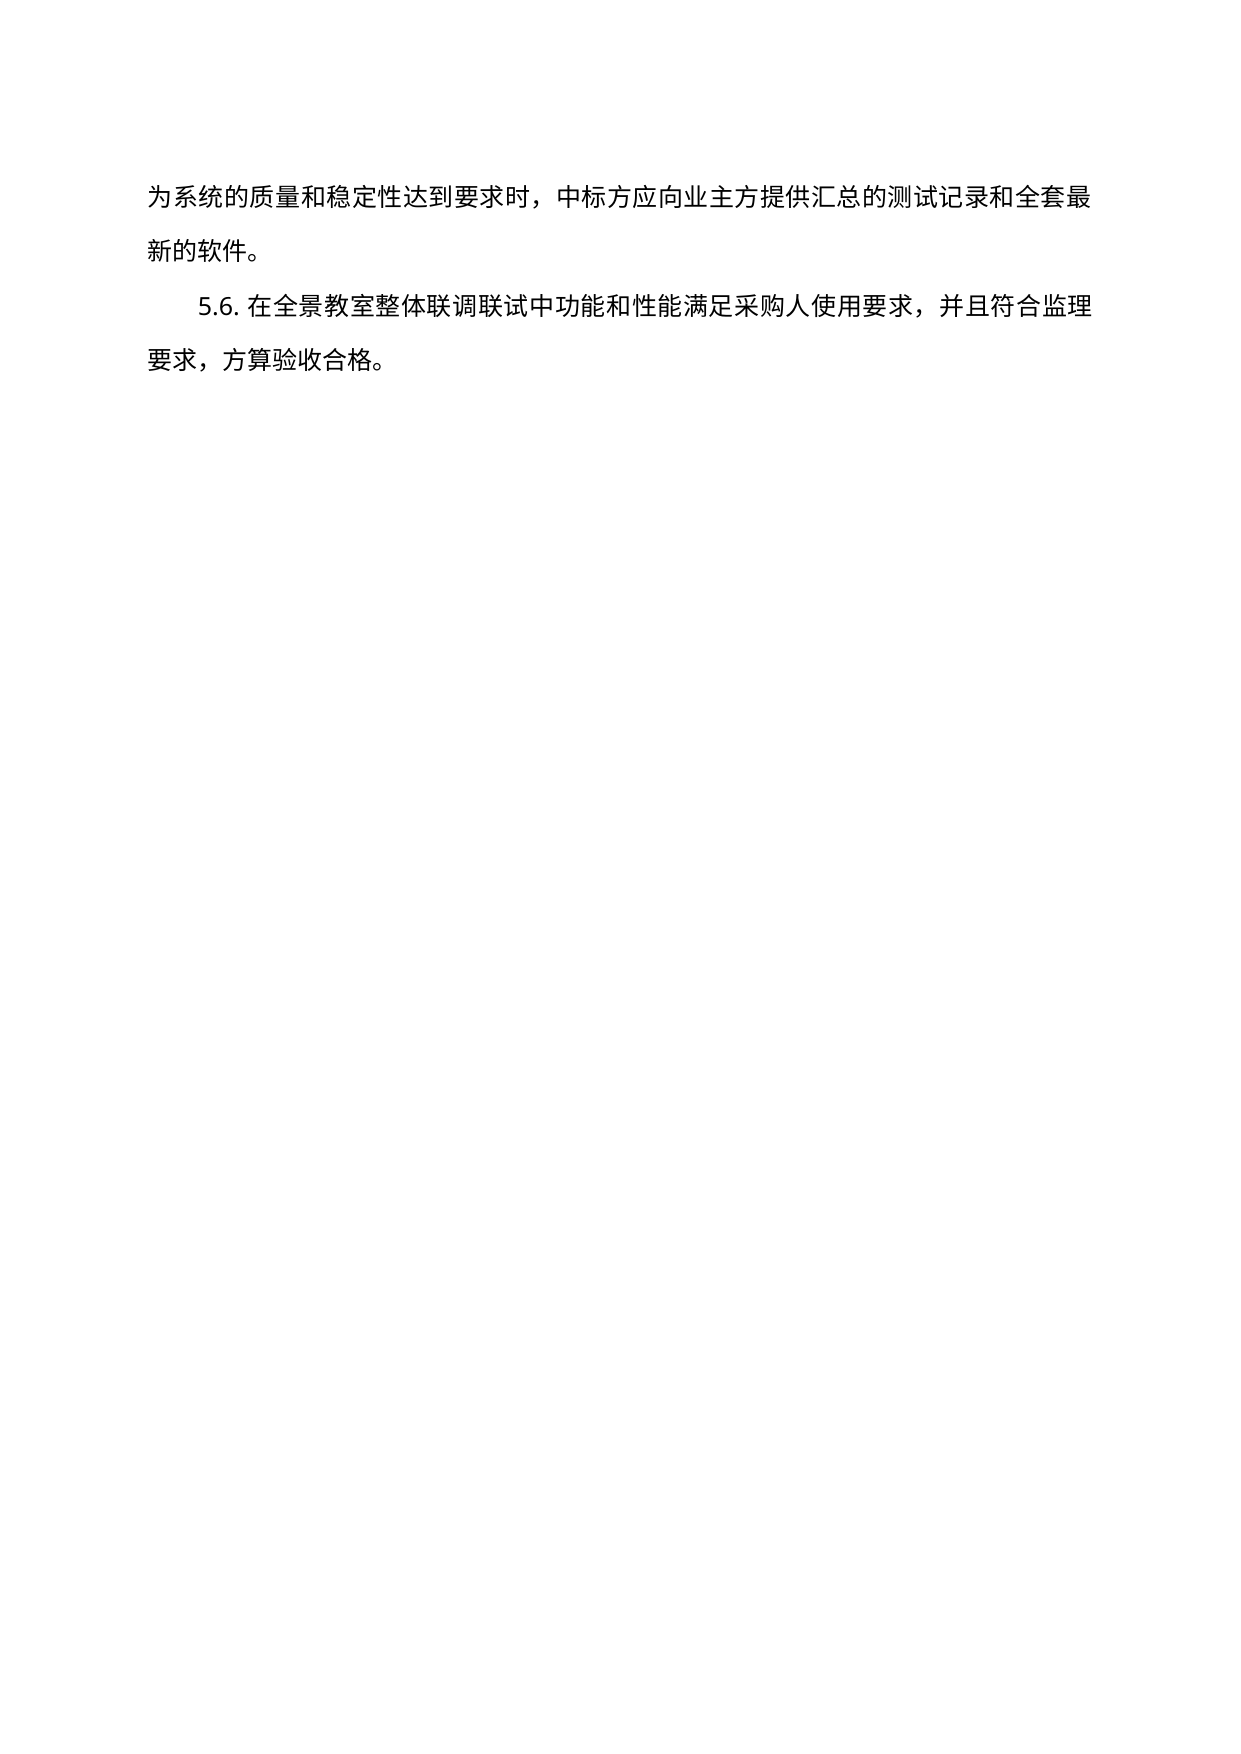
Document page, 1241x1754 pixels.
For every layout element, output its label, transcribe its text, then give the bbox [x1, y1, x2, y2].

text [148, 177, 1092, 268]
text 5.6. 在全景教室整体联调联试中功能和性能满足采购人使用要求，并且符合监理要求，方算验收合格。 [148, 286, 1092, 377]
